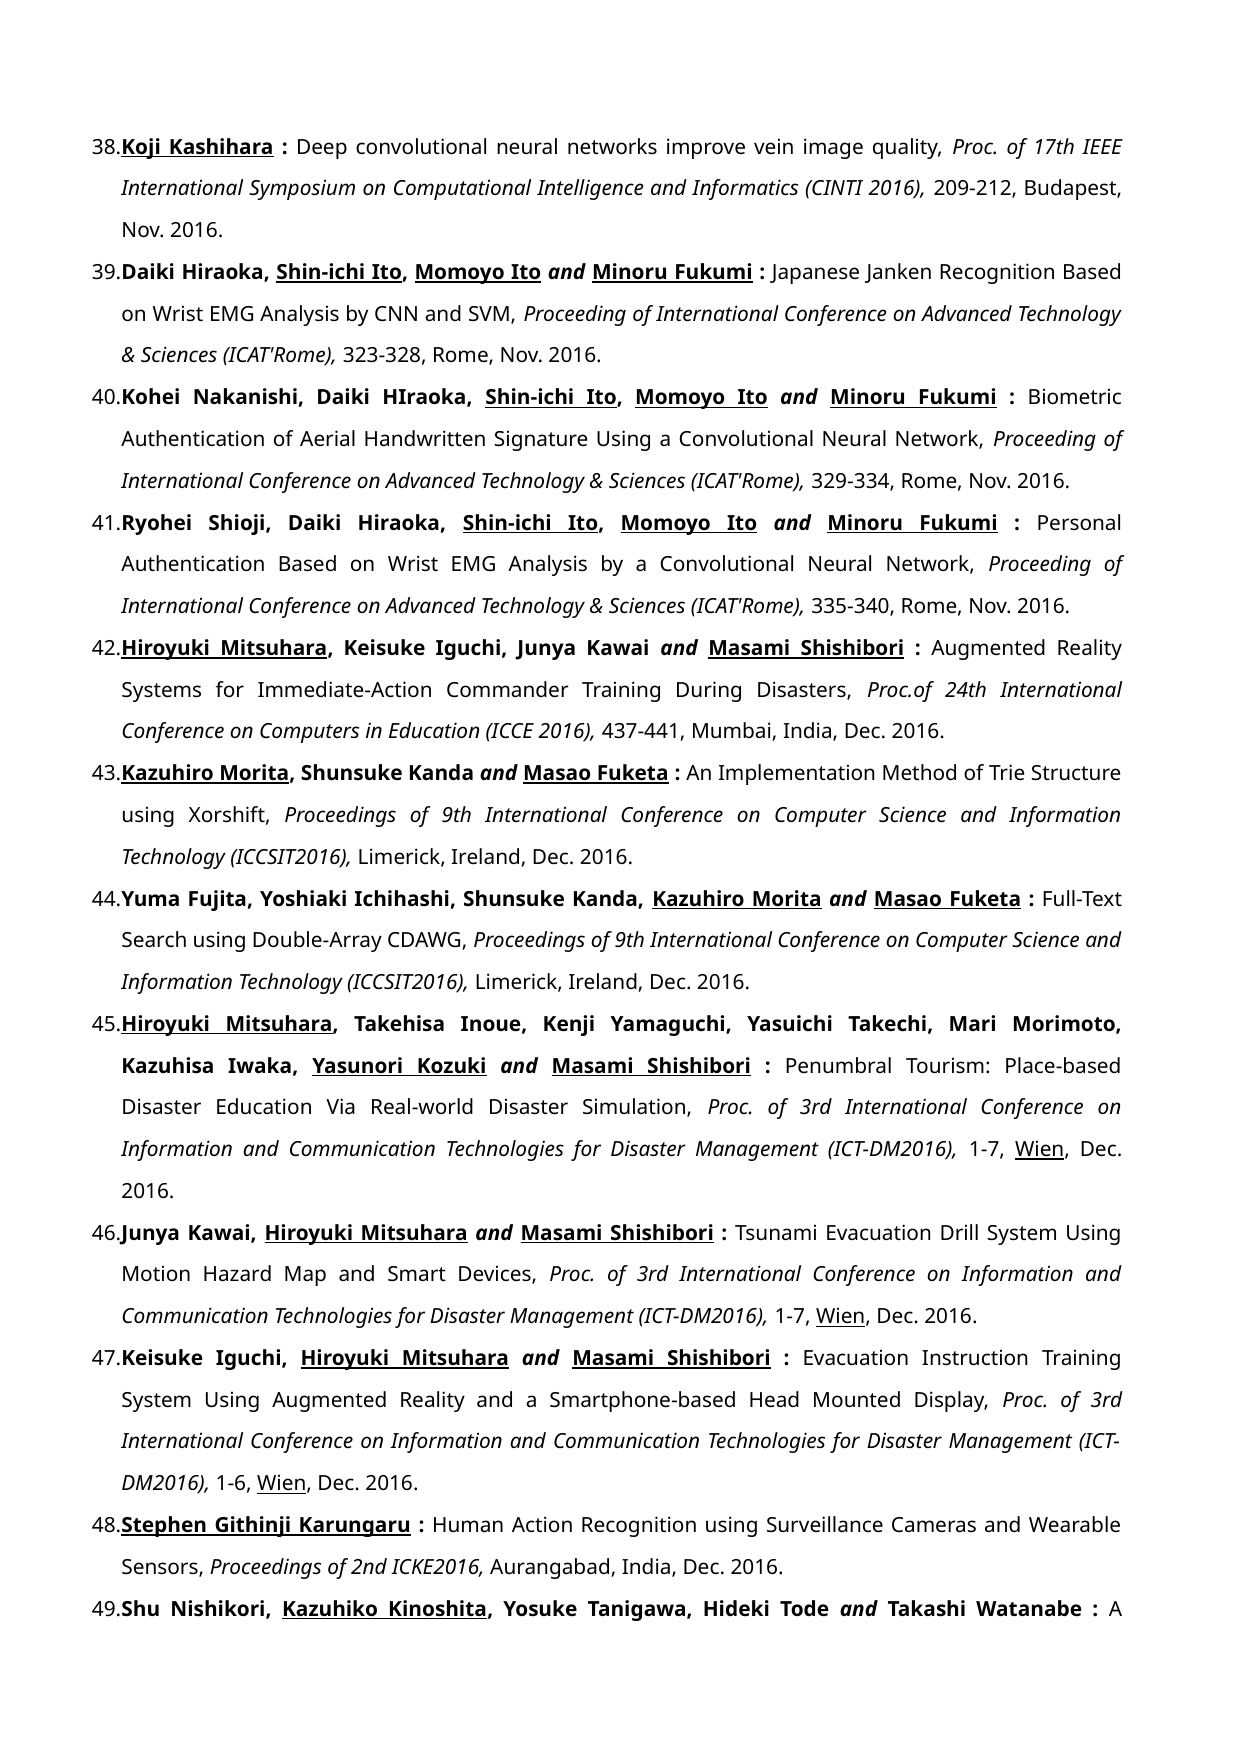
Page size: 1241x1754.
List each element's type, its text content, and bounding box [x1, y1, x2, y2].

list Ryohei Shioji, Daiki Hiraoka, Shin-ichi Ito, Momoyo Ito and Minoru Fukumi : Personal Authentication Based on Wrist EMG Analysis by a Convolutional Neural Network, Proceeding of International Conference on Advanced Technology & Sciences (ICAT'Rome), 335-340, Rome, Nov. 2016. [92, 501, 1122, 626]
list Hiroyuki Mitsuhara, Takehisa Inoue, Kenji Yamaguchi, Yasuichi Takechi, Mari Morimoto, Kazuhisa Iwaka, Yasunori Kozuki and Masami Shishibori : Penumbral Tourism: Place-based Disaster Education Via Real-world Disaster Simulation, Proc. of 3rd International Conference on Information and Communication Technologies for Disaster Management (ICT-DM2016), 1-7, Wien, Dec. 2016. [92, 1002, 1122, 1211]
list Yuma Fujita, Yoshiaki Ichihashi, Shunsuke Kanda, Kazuhiro Morita and Masao Fuketa : Full-Text Search using Double-Array CDAWG, Proceedings of 9th International Conference on Computer Science and Information Technology (ICCSIT2016), Limerick, Ireland, Dec. 2016. [92, 877, 1122, 1002]
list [92, 1587, 1122, 1629]
list Kazuhiro Morita, Shunsuke Kanda and Masao Fuketa : An Implementation Method of Trie Structure using Xorshift, Proceedings of 9th International Conference on Computer Science and Information Technology (ICCSIT2016), Limerick, Ireland, Dec. 2016. [92, 752, 1122, 877]
list Keisuke Iguchi, Hiroyuki Mitsuhara and Masami Shishibori : Evacuation Instruction Training System Using Augmented Reality and a Smartphone-based Head Mounted Display, Proc. of 3rd International Conference on Information and Communication Technologies for Disaster Management (ICT-DM2016), 1-6, Wien, Dec. 2016. [92, 1336, 1122, 1503]
list Stephen Githinji Karungaru : Human Action Recognition using Surveillance Cameras and Wearable Sensors, Proceedings of 2nd ICKE2016, Aurangabad, India, Dec. 2016. [92, 1503, 1122, 1587]
list Daiki Hiraoka, Shin-ichi Ito, Momoyo Ito and Minoru Fukumi : Japanese Janken Recognition Based on Wrist EMG Analysis by CNN and SVM, Proceeding of International Conference on Advanced Technology & Sciences (ICAT'Rome), 323-328, Rome, Nov. 2016. [92, 250, 1122, 376]
list Koji Kashihara : Deep convolutional neural networks improve vein image quality, Proc. of 17th IEEE International Symposium on Computational Intelligence and Informatics (CINTI 2016), 209-212, Budapest, Nov. 2016. [92, 125, 1122, 250]
list Junya Kawai, Hiroyuki Mitsuhara and Masami Shishibori : Tsunami Evacuation Drill System Using Motion Hazard Map and Smart Devices, Proc. of 3rd International Conference on Information and Communication Technologies for Disaster Management (ICT-DM2016), 1-7, Wien, Dec. 2016. [92, 1211, 1122, 1336]
list Kohei Nakanishi, Daiki HIraoka, Shin-ichi Ito, Momoyo Ito and Minoru Fukumi : Biometric Authentication of Aerial Handwritten Signature Using a Convolutional Neural Network, Proceeding of International Conference on Advanced Technology & Sciences (ICAT'Rome), 329-334, Rome, Nov. 2016. [92, 376, 1122, 501]
list Hiroyuki Mitsuhara, Keisuke Iguchi, Junya Kawai and Masami Shishibori : Augmented Reality Systems for Immediate-Action Commander Training During Disasters, Proc.of 24th International Conference on Computers in Education (ICCE 2016), 437-441, Mumbai, India, Dec. 2016. [92, 626, 1122, 752]
